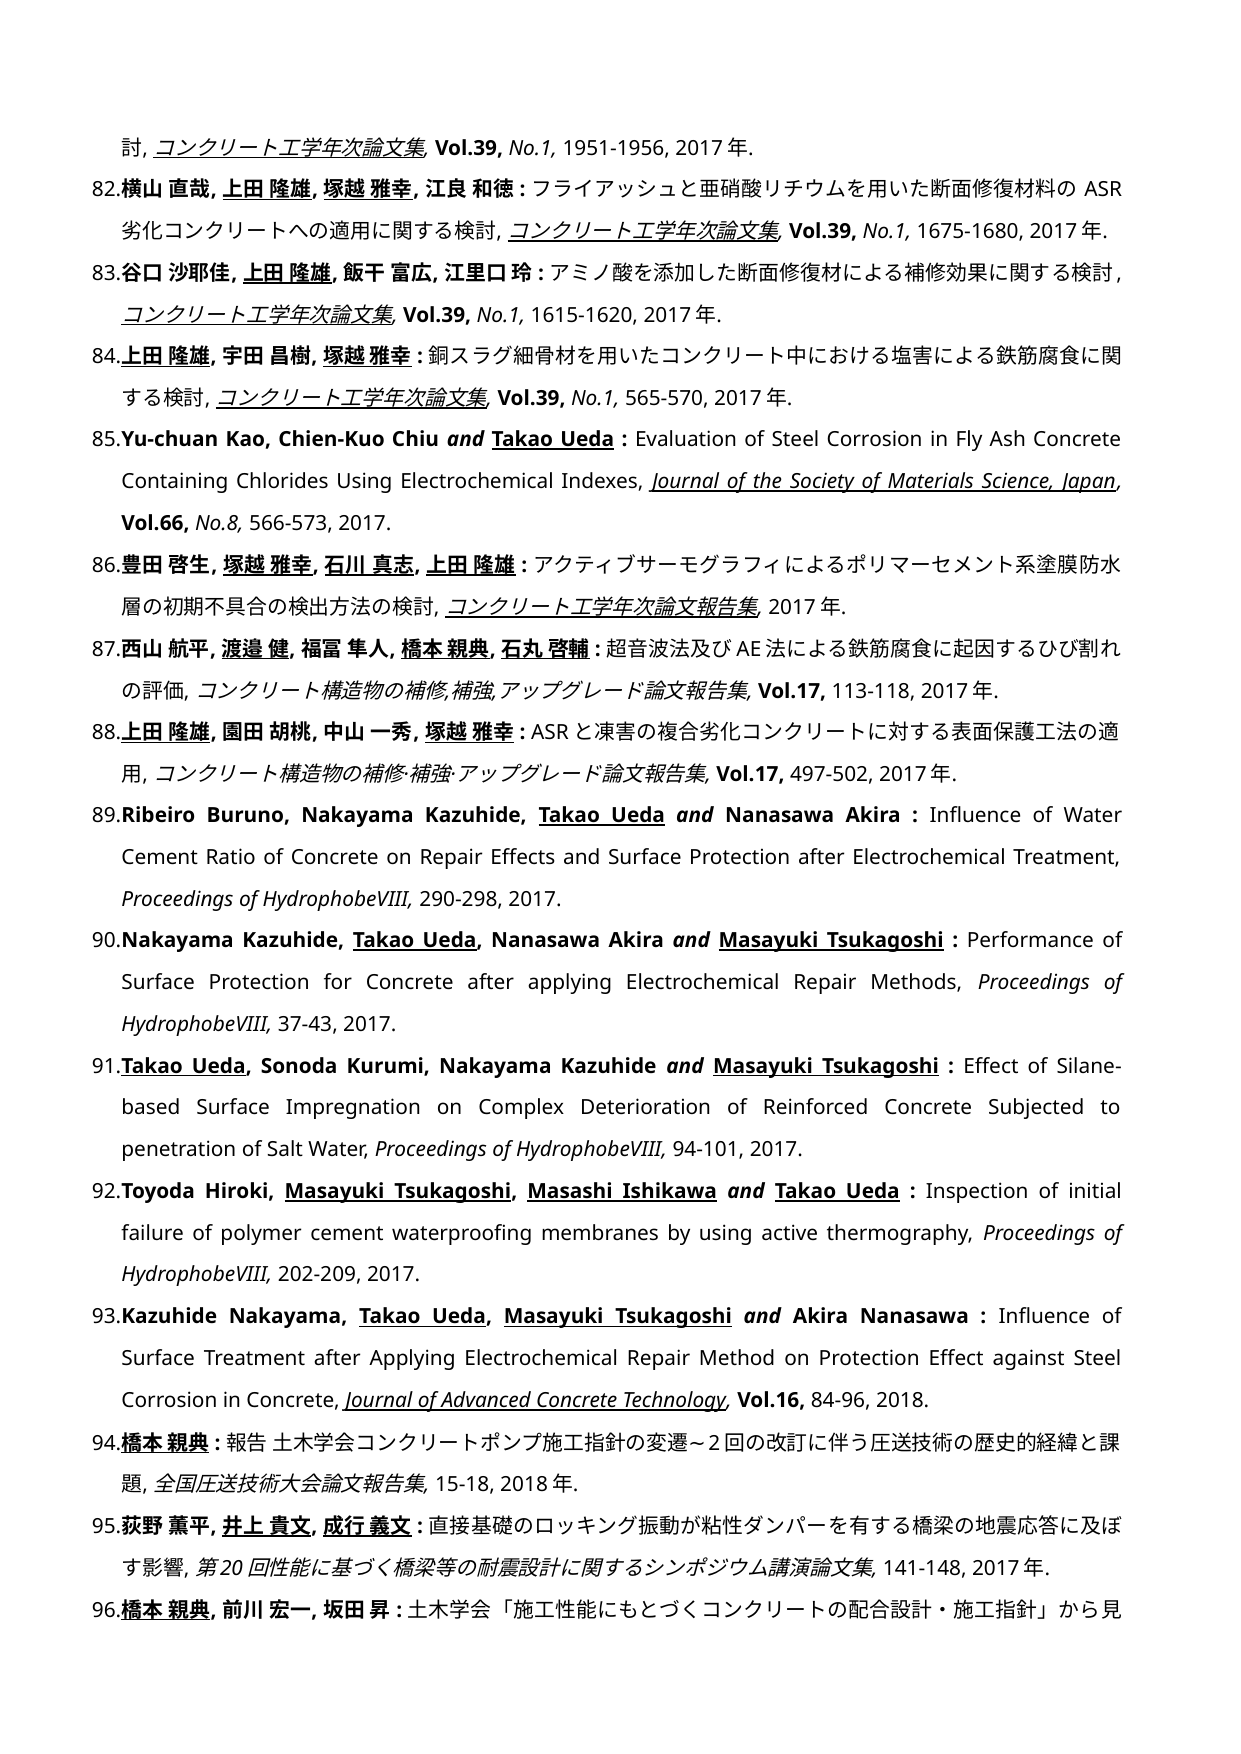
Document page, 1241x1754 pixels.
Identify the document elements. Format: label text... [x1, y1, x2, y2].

list 豊田 啓生, 塚越 雅幸, 石川 真志, 上田 隆雄 : アクティブサーモグラフィによるポリマーセメント系塗膜防水層の初期不具合の検出方法の検討, コンクリート工学年次論文報告集, 2017年. [92, 543, 1122, 626]
list Toyoda Hiroki, Masayuki Tsukagoshi, Masashi Ishikawa and Takao Ueda : Inspection of initial failure of polymer cement waterproofing membranes by using active thermography, Proceedings of HydrophobeVIII, 202-209, 2017. [92, 1169, 1122, 1295]
list Takao Ueda, Sonoda Kurumi, Nakayama Kazuhide and Masayuki Tsukagoshi : Effect of Silane-based Surface Impregnation on Complex Deterioration of Reinforced Concrete Subjected to penetration of Salt Water, Proceedings of HydrophobeVIII, 94-101, 2017. [92, 1044, 1122, 1169]
list 上田 隆雄, 園田 胡桃, 中山 一秀, 塚越 雅幸 : ASRと凍害の複合劣化コンクリートに対する表面保護工法の適用, コンクリート構造物の補修·補強·アップグレード論文報告集, Vol.17, 497-502, 2017年. [92, 710, 1122, 793]
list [92, 1587, 1122, 1629]
list Yu-chuan Kao, Chien-Kuo Chiu and Takao Ueda : Evaluation of Steel Corrosion in Fly Ash Concrete Containing Chlorides Using Electrochemical Indexes, Journal of the Society of Materials Science, Japan, Vol.66, No.8, 566-573, 2017. [92, 417, 1122, 543]
list 横山 直哉, 上田 隆雄, 塚越 雅幸, 江良 和徳 : フライアッシュと亜硝酸リチウムを用いた断面修復材料のASR劣化コンクリートへの適用に関する検討, コンクリート工学年次論文集, Vol.39, No.1, 1675-1680, 2017年. [92, 167, 1122, 250]
list Kazuhide Nakayama, Takao Ueda, Masayuki Tsukagoshi and Akira Nanasawa : Influence of Surface Treatment after Applying Electrochemical Repair Method on Protection Effect against Steel Corrosion in Concrete, Journal of Advanced Concrete Technology, Vol.16, 84-96, 2018. [92, 1295, 1122, 1420]
list 荻野 薫平, 井上 貴文, 成行 義文 : 直接基礎のロッキング振動が粘性ダンパーを有する橋梁の地震応答に及ぼす影響, 第20回性能に基づく橋梁等の耐震設計に関するシンポジウム講演論文集, 141-148, 2017年. [92, 1503, 1122, 1587]
list 西山 航平, 渡邉 健, 福冨 隼人, 橋本 親典, 石丸 啓輔 : 超音波法及びAE法による鉄筋腐食に起因するひび割れの評価, コンクリート構造物の補修,補強,アップグレード論文報告集, Vol.17, 113-118, 2017年. [92, 626, 1122, 710]
list Nakayama Kazuhide, Takao Ueda, Nanasawa Akira and Masayuki Tsukagoshi : Performance of Surface Protection for Concrete after applying Electrochemical Repair Methods, Proceedings of HydrophobeVIII, 37-43, 2017. [92, 919, 1122, 1044]
list Ribeiro Buruno, Nakayama Kazuhide, Takao Ueda and Nanasawa Akira : Influence of Water Cement Ratio of Concrete on Repair Effects and Surface Protection after Electrochemical Treatment, Proceedings of HydrophobeVIII, 290-298, 2017. [92, 793, 1122, 919]
list 谷口 沙耶佳, 上田 隆雄, 飯干 富広, 江里口 玲 : アミノ酸を添加した断面修復材による補修効果に関する検討, コンクリート工学年次論文集, Vol.39, No.1, 1615-1620, 2017年. [92, 250, 1122, 334]
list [92, 125, 1122, 167]
list 上田 隆雄, 宇田 昌樹, 塚越 雅幸 : 銅スラグ細骨材を用いたコンクリート中における塩害による鉄筋腐食に関する検討, コンクリート工学年次論文集, Vol.39, No.1, 565-570, 2017年. [92, 334, 1122, 417]
list 橋本 親典 : 報告 土木学会コンクリートポンプ施工指針の変遷∼2回の改訂に伴う圧送技術の歴史的経緯と課題, 全国圧送技術大会論文報告集, 15-18, 2018年. [92, 1420, 1122, 1503]
